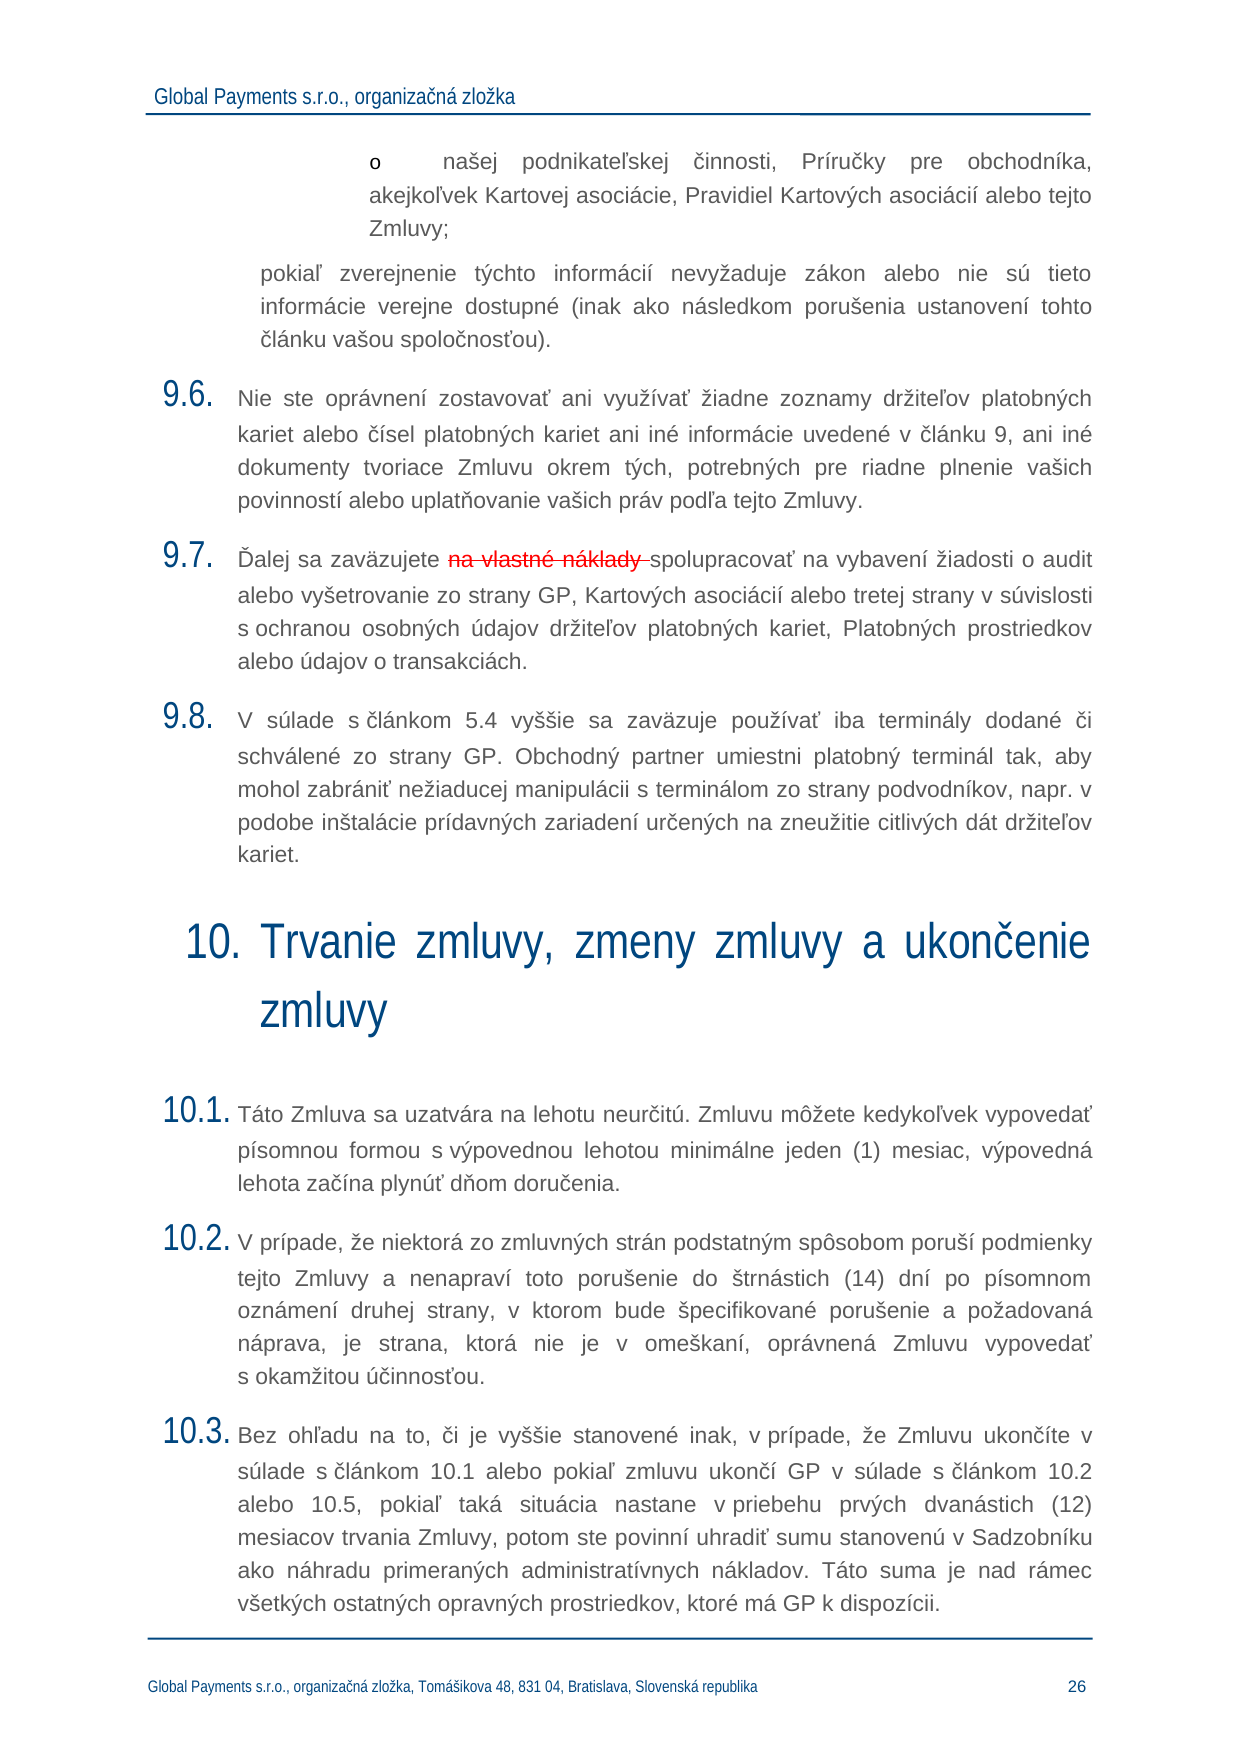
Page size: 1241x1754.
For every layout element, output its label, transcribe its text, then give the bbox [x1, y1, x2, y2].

list Ďalej sa zaväzujete na vlastné náklady spolupracovať na vybavení žiadosti o audit alebo vyšetrovanie zo strany GP, Kartových asociácií alebo tretej strany v súvislosti s ochranou osobných údajov držiteľov platobných kariet, Platobných prostriedkov alebo údajov o transakciách. [162, 532, 1093, 674]
text pokiaľ zverejnenie týchto informácií nevyžaduje zákon alebo nie sú tieto informácie verejne dostupné (inak ako následkom porušenia ustanovení tohto článku vašou spoločnosťou). [260, 260, 1093, 352]
list V prípade, že niektorá zo zmluvných strán podstatným spôsobom poruší podmienky tejto Zmluvy a nenapraví toto porušenie do štrnástich (14) dní po písomnom oznámení druhej strany, v ktorom bude špecifikované porušenie a požadovaná náprava, je strana, ktorá nie je v omeškaní, oprávnená Zmluvu vypovedať s okamžitou účinnosťou. [162, 1215, 1093, 1390]
list V súlade s článkom 5.4 vyššie sa zaväzuje používať iba terminály dodané či schválené zo strany GP. Obchodný partner umiestni platobný terminál tak, aby mohol zabrániť nežiaducej manipulácii s terminálom zo strany podvodníkov, napr. v podobe inštalácie prídavných zariadení určených na zneužitie citlivých dát držiteľov kariet. [162, 693, 1093, 868]
subtitle Trvanie zmluvy, zmeny zmluvy a ukončenie zmluvy [185, 912, 1093, 1038]
list Nie ste oprávnení zostavovať ani využívať žiadne zoznamy držiteľov platobných kariet alebo čísel platobných kariet ani iné informácie uvedené v článku 9, ani iné dokumenty tvoriace Zmluvu okrem tých, potrebných pre riadne plnenie vašich povinností alebo uplatňovanie vašich práv podľa tejto Zmluvy. [162, 371, 1093, 513]
list Táto Zmluva sa uzatvára na lehotu neurčitú. Zmluvu môžete kedykoľvek vypovedať písomnou formou s výpovednou lehotou minimálne jeden (1) mesiac, výpovedná lehota začína plynúť dňom doručenia. [162, 1087, 1093, 1196]
list Bez ohľadu na to, či je vyššie stanovené inak, v prípade, že Zmluvu ukončíte v súlade s článkom 10.1 alebo pokiaľ zmluvu ukončí GP v súlade s článkom 10.2 alebo 10.5, pokiaľ taká situácia nastane v priebehu prvých dvanástich (12) mesiacov trvania Zmluvy, potom ste povinní uhradiť sumu stanovenú v Sadzobníku ako náhradu primeraných administratívnych nákladov. Táto suma je nad rámec všetkých ostatných opravných prostriedkov, ktoré má GP k dispozícii. [162, 1409, 1093, 1616]
list našej podnikateľskej činnosti, Príručky pre obchodníka, akejkoľvek Kartovej asociácie, Pravidiel Kartových asociácií alebo tejto Zmluvy; [369, 148, 1093, 241]
